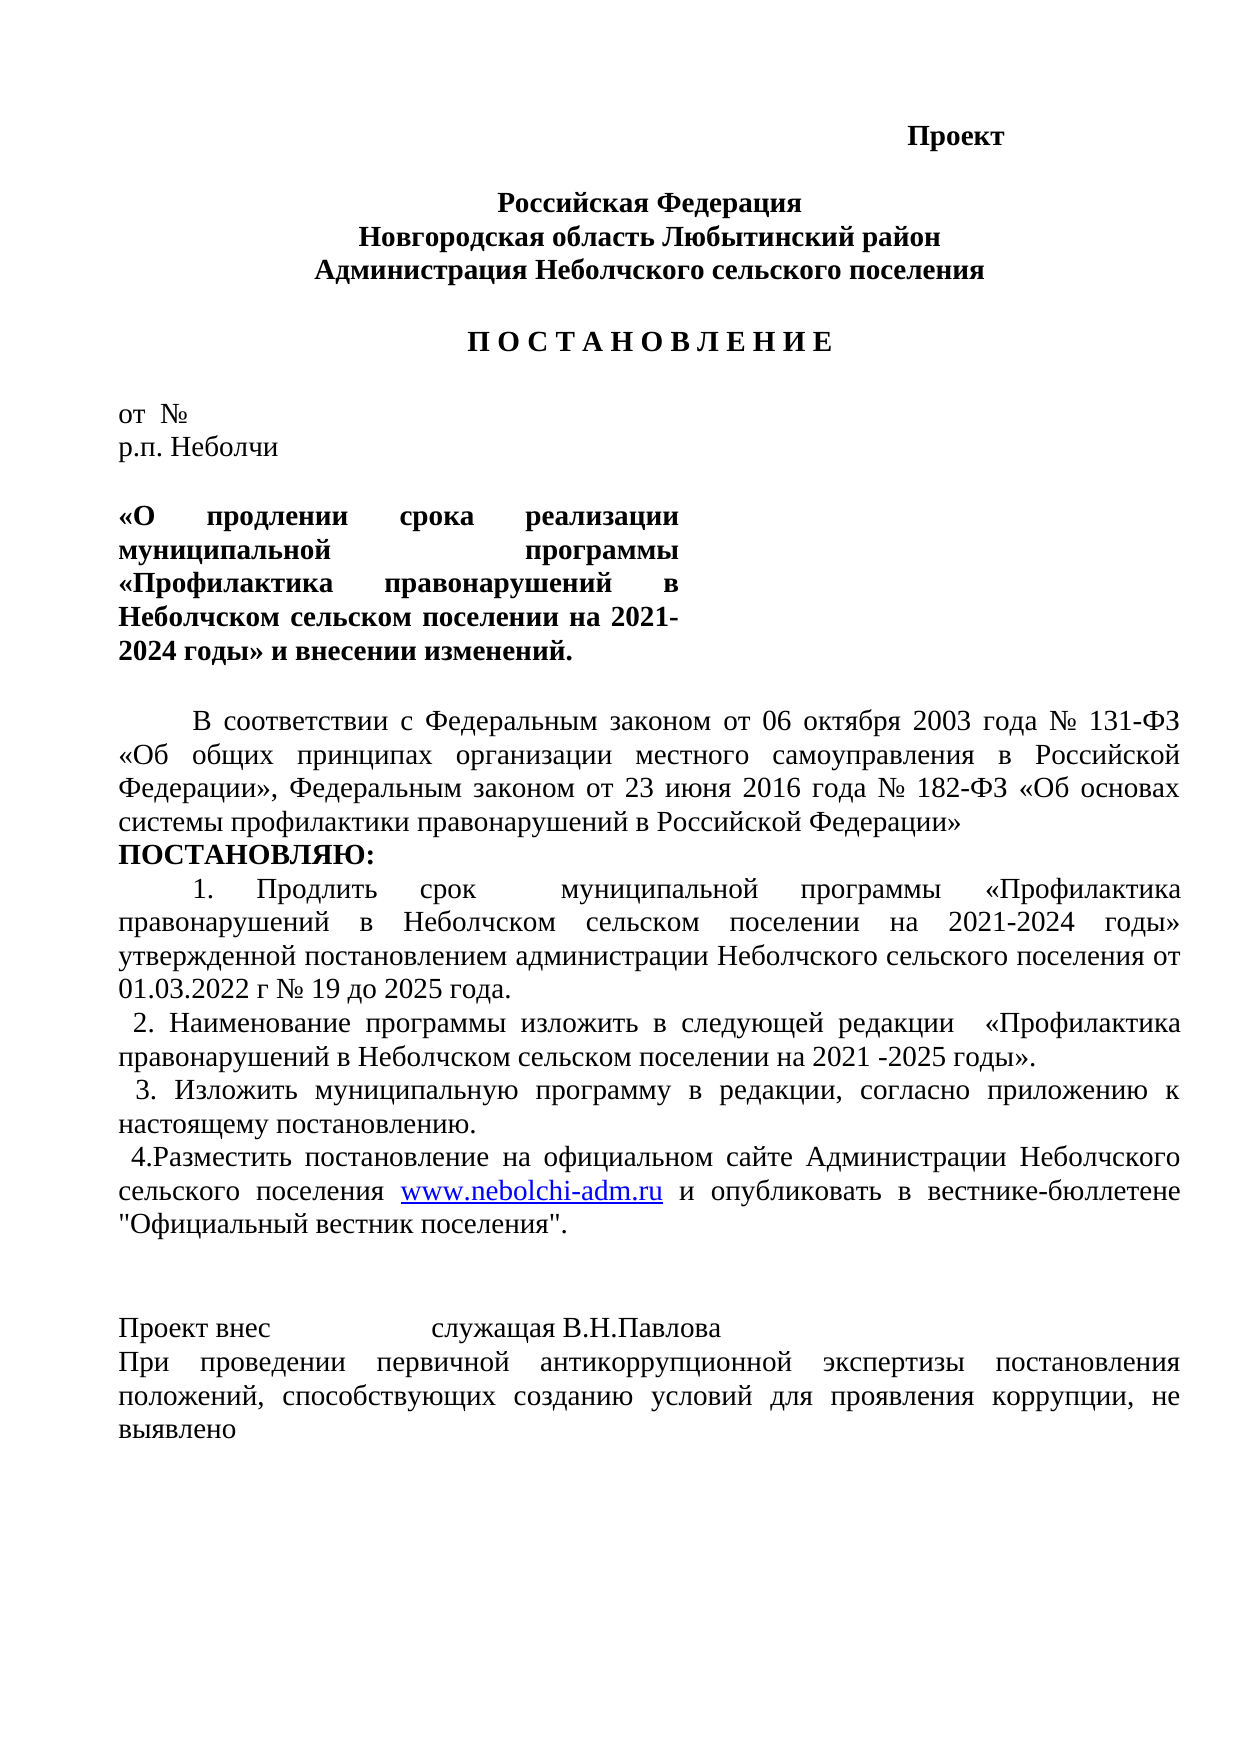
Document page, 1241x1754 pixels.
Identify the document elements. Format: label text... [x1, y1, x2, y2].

text 1. Продлить срок муниципальной программы «Профилактика правонарушений в Неболчском сельском поселении на 2021-2024 годы» утвержденной постановлением администрации Неболчского сельского поселения от 01.03.2022 г № 19 до 2025 года. [118, 871, 1181, 1005]
text «О продлении срока реализации муниципальной программы «Профилактика правонарушений в Неболчском сельском поселении на 2021-2024 годы» и внесении изменений. [118, 498, 679, 666]
text 4.Разместить постановление на официальном сайте Администрации Неболчского сельского поселения www.nebolchi-adm.ru и опубликовать в вестнике-бюллетене "Официальный вестник поселения". [118, 1139, 1181, 1240]
text 3. Изложить муниципальную программу в редакции, согласно приложению к настоящему постановлению. [118, 1072, 1181, 1139]
text 2. Наименование программы изложить в следующей редакции «Профилактика правонарушений в Неболчском сельском поселении на 2021 -2025 годы». [118, 1005, 1181, 1072]
text Российская Федерация [118, 185, 1181, 219]
text При проведении первичной антикоррупционной экспертизы постановления положений, способствующих созданию условий для проявления коррупции, не выявлено [118, 1344, 1181, 1445]
text Новгородская область Любытинский район [118, 219, 1181, 252]
text Администрация Неболчского сельского поселения [118, 252, 1181, 286]
text от № [118, 396, 1181, 429]
text ПОСТАНОВЛЯЮ: [118, 837, 1181, 871]
text В соответствии с Федеральным законом от 06 октября 2003 года № 131-ФЗ «Об общих принципах организации местного самоуправления в Российской Федерации», Федеральным законом от 23 июня 2016 года № 182-ФЗ «Об основах системы профилактики правонарушений в Российской Федерации» [118, 703, 1181, 837]
text Проект внес служащая В.Н.Павлова [118, 1311, 1181, 1344]
text П О С Т А Н О В Л Е Н И Е [118, 324, 1181, 358]
text р.п. Неболчи [118, 429, 1181, 463]
text Проект [118, 118, 1181, 152]
